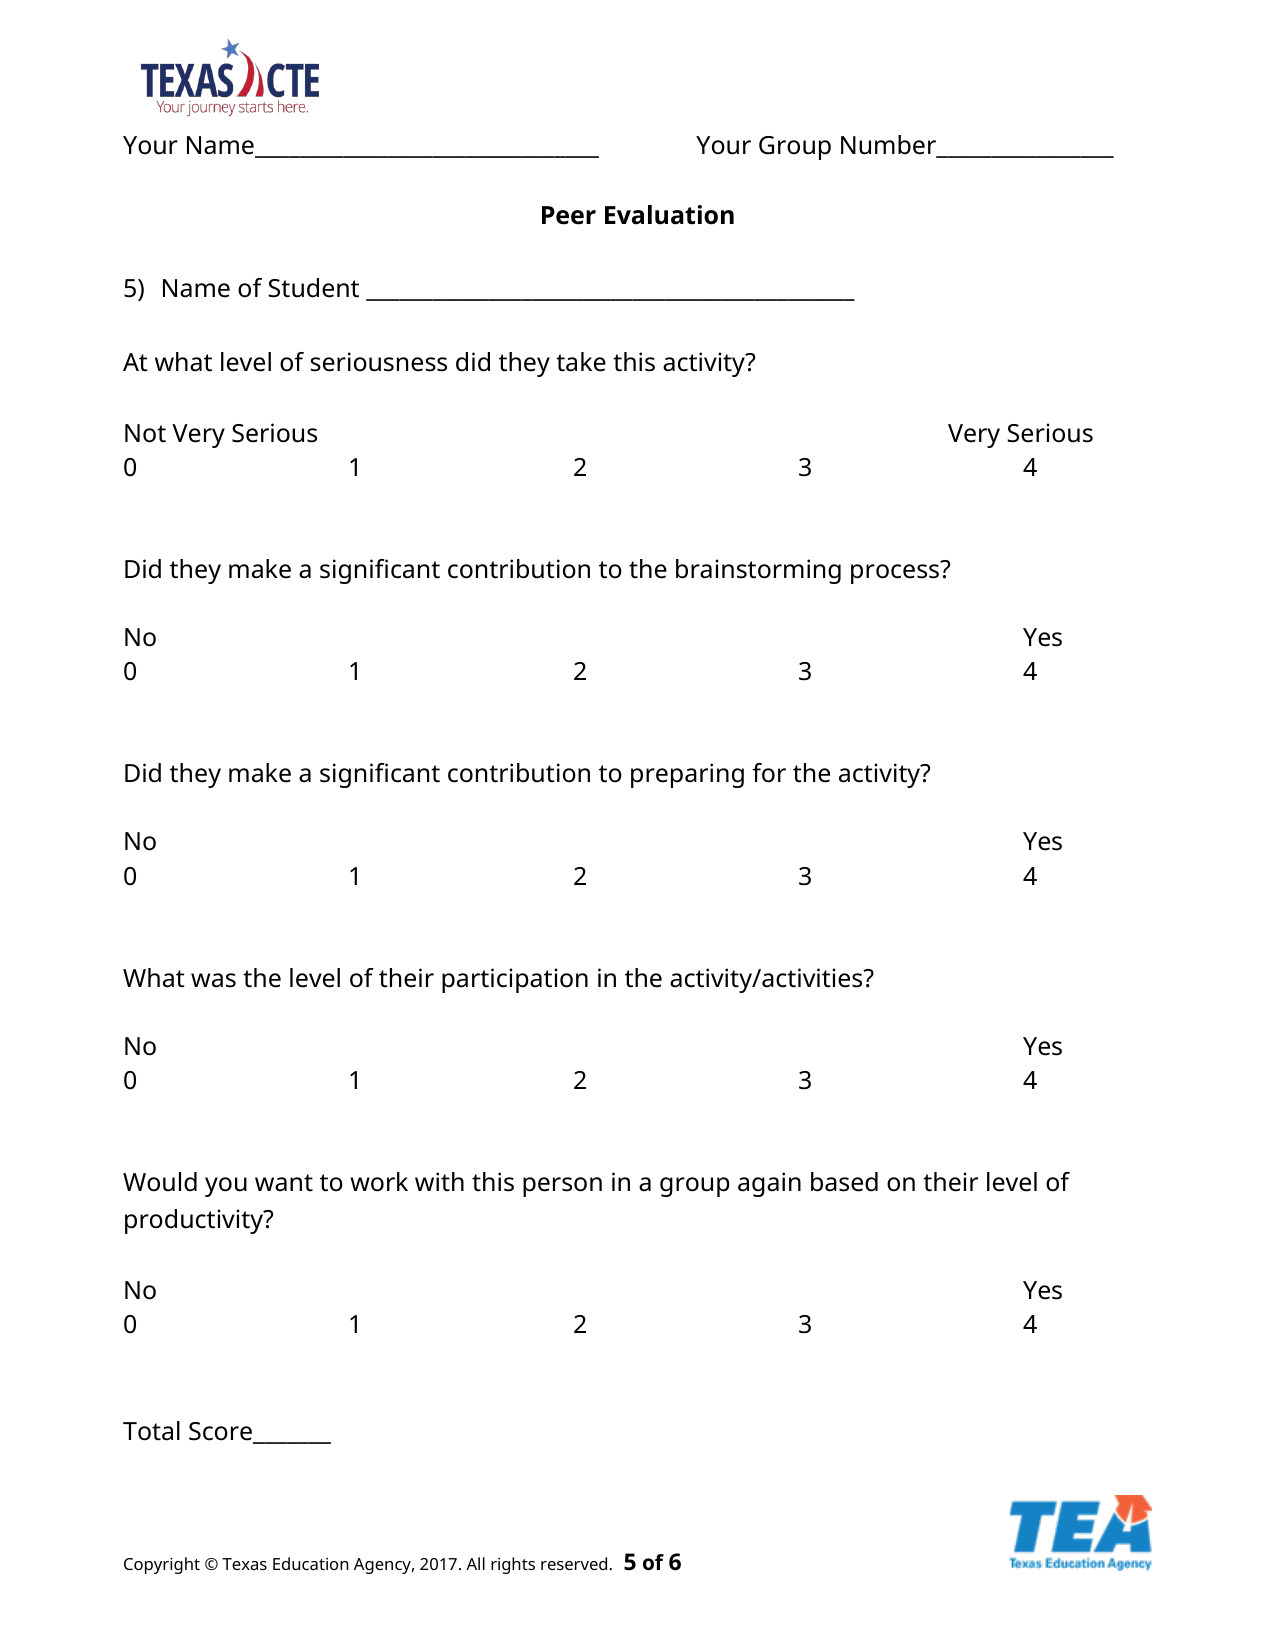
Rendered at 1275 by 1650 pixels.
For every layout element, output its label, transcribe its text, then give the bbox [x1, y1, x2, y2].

text Did they make a significant contribution to preparing for the activity? [123, 756, 1152, 790]
text What was the level of their participation in the activity/activities? [123, 960, 1152, 994]
list Name of Student ____________________________________________ [123, 271, 1152, 305]
text Not Very Serious Very Serious [123, 415, 1152, 449]
text No Yes [123, 1028, 1152, 1062]
text Did they make a significant contribution to the brainstorming process? [123, 552, 1152, 586]
text 0 1 2 3 4 [123, 1306, 1152, 1340]
text 0 1 2 3 4 [123, 1062, 1152, 1097]
text Would you want to work with this person in a group again based on their level of productivity? [123, 1165, 1152, 1236]
text 0 1 2 3 4 [123, 858, 1152, 892]
text At what level of seriousness did they take this activity? [123, 344, 1152, 378]
text Peer Evaluation [123, 197, 1152, 231]
text Your Name_______________________________ Your Group Number________________ [123, 127, 1152, 162]
text Total Score_______ [123, 1414, 1152, 1448]
picture [1009, 1495, 1153, 1571]
text No Yes [123, 1272, 1152, 1306]
picture [122, 28, 338, 127]
text No Yes [123, 824, 1152, 858]
text No Yes [123, 620, 1152, 654]
text 0 1 2 3 4 [123, 449, 1152, 483]
text 0 1 2 3 4 [123, 654, 1152, 688]
